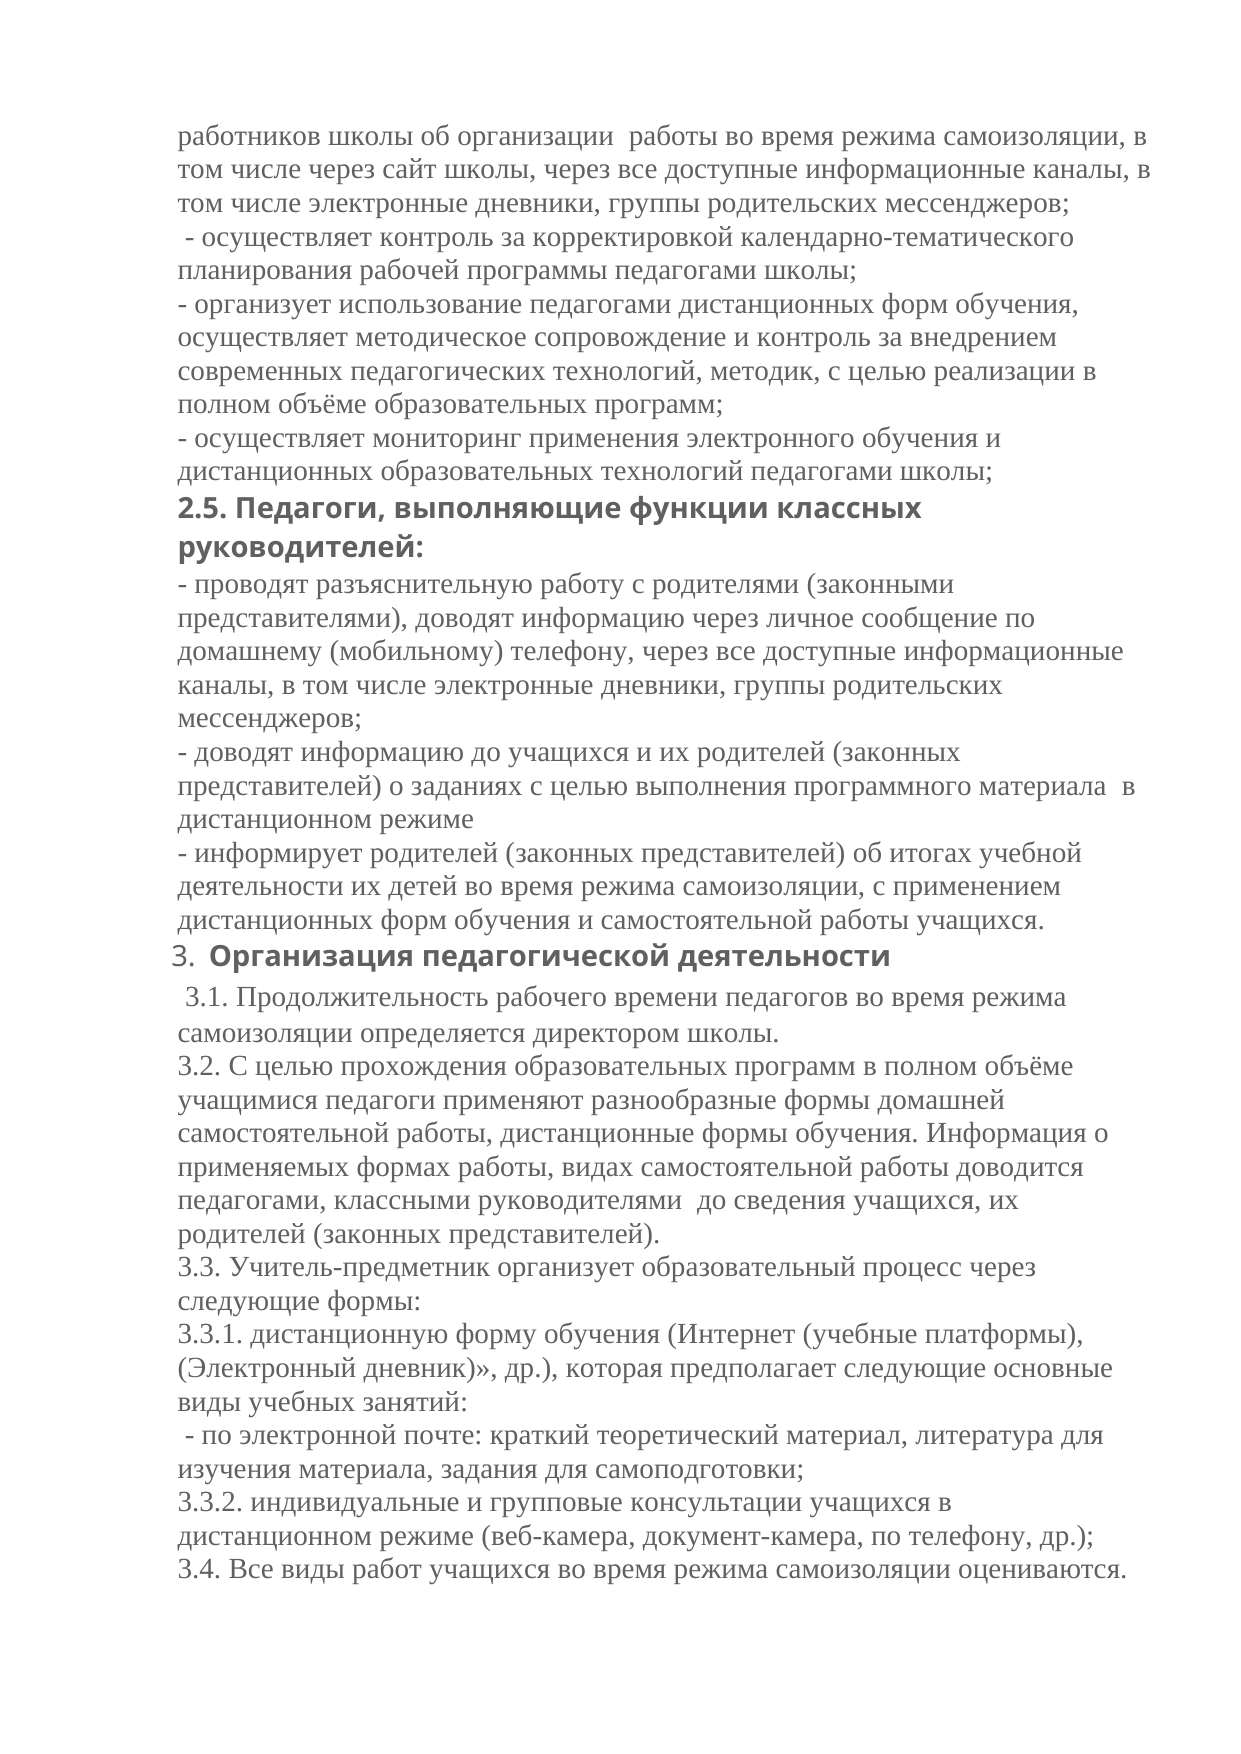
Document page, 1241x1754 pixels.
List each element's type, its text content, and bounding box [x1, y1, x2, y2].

text - по электронной почте: краткий теоретический материал, литература для изучения материала, задания для самоподготовки; [177, 1417, 1152, 1484]
text 3.2. С целью прохождения образовательных программ в полном объёме учащимися педагоги применяют разнообразные формы домашней самостоятельной работы, дистанционные формы обучения. Информация о применяемых формах работы, видах самостоятельной работы доводится педагогами, классными руководителями до сведения учащихся, их родителей (законных представителей). [177, 1048, 1152, 1249]
text 3.3. Учитель-предметник организует образовательный процесс через следующие формы: [177, 1249, 1152, 1317]
text 3.1. Продолжительность рабочего времени педагогов во время режима самоизоляции определяется директором школы. [177, 975, 1152, 1048]
text 2.5. Педагоги, выполняющие функции классных руководителей: [177, 487, 1152, 566]
text 3.4. Все виды работ учащихся во время режима самоизоляции оцениваются. [177, 1551, 1152, 1585]
list Организация педагогической деятельности [171, 935, 1152, 975]
text - доводят информацию до учащихся и их родителей (законных представителей) о заданиях с целью выполнения программного материала в дистанционном режиме [177, 734, 1152, 835]
text - осуществляет контроль за корректировкой календарно-тематического планирования рабочей программы педагогами школы; [177, 219, 1152, 286]
text - осуществляет мониторинг применения электронного обучения и дистанционных образовательных технологий педагогами школы; [177, 420, 1152, 487]
text 3.3.1. дистанционную форму обучения (Интернет (учебные платформы), (Электронный дневник)», др.), которая предполагает следующие основные виды учебных занятий: [177, 1317, 1152, 1417]
text - организует использование педагогами дистанционных форм обучения, осуществляет методическое сопровождение и контроль за внедрением современных педагогических технологий, методик, с целью реализации в полном объёме образовательных программ; [177, 286, 1152, 420]
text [177, 118, 1152, 219]
text 3.3.2. индивидуальные и групповые консультации учащихся в дистанционном режиме (веб-камера, документ-камера, по телефону, др.); [177, 1484, 1152, 1551]
text - информирует родителей (законных представителей) об итогах учебной деятельности их детей во время режима самоизоляции, с применением дистанционных форм обучения и самостоятельной работы учащихся. [177, 835, 1152, 935]
text - проводят разъяснительную работу с родителями (законными представителями), доводят информацию через личное сообщение по домашнему (мобильному) телефону, через все доступные информационные каналы, в том числе электронные дневники, группы родительских мессенджеров; [177, 566, 1152, 734]
